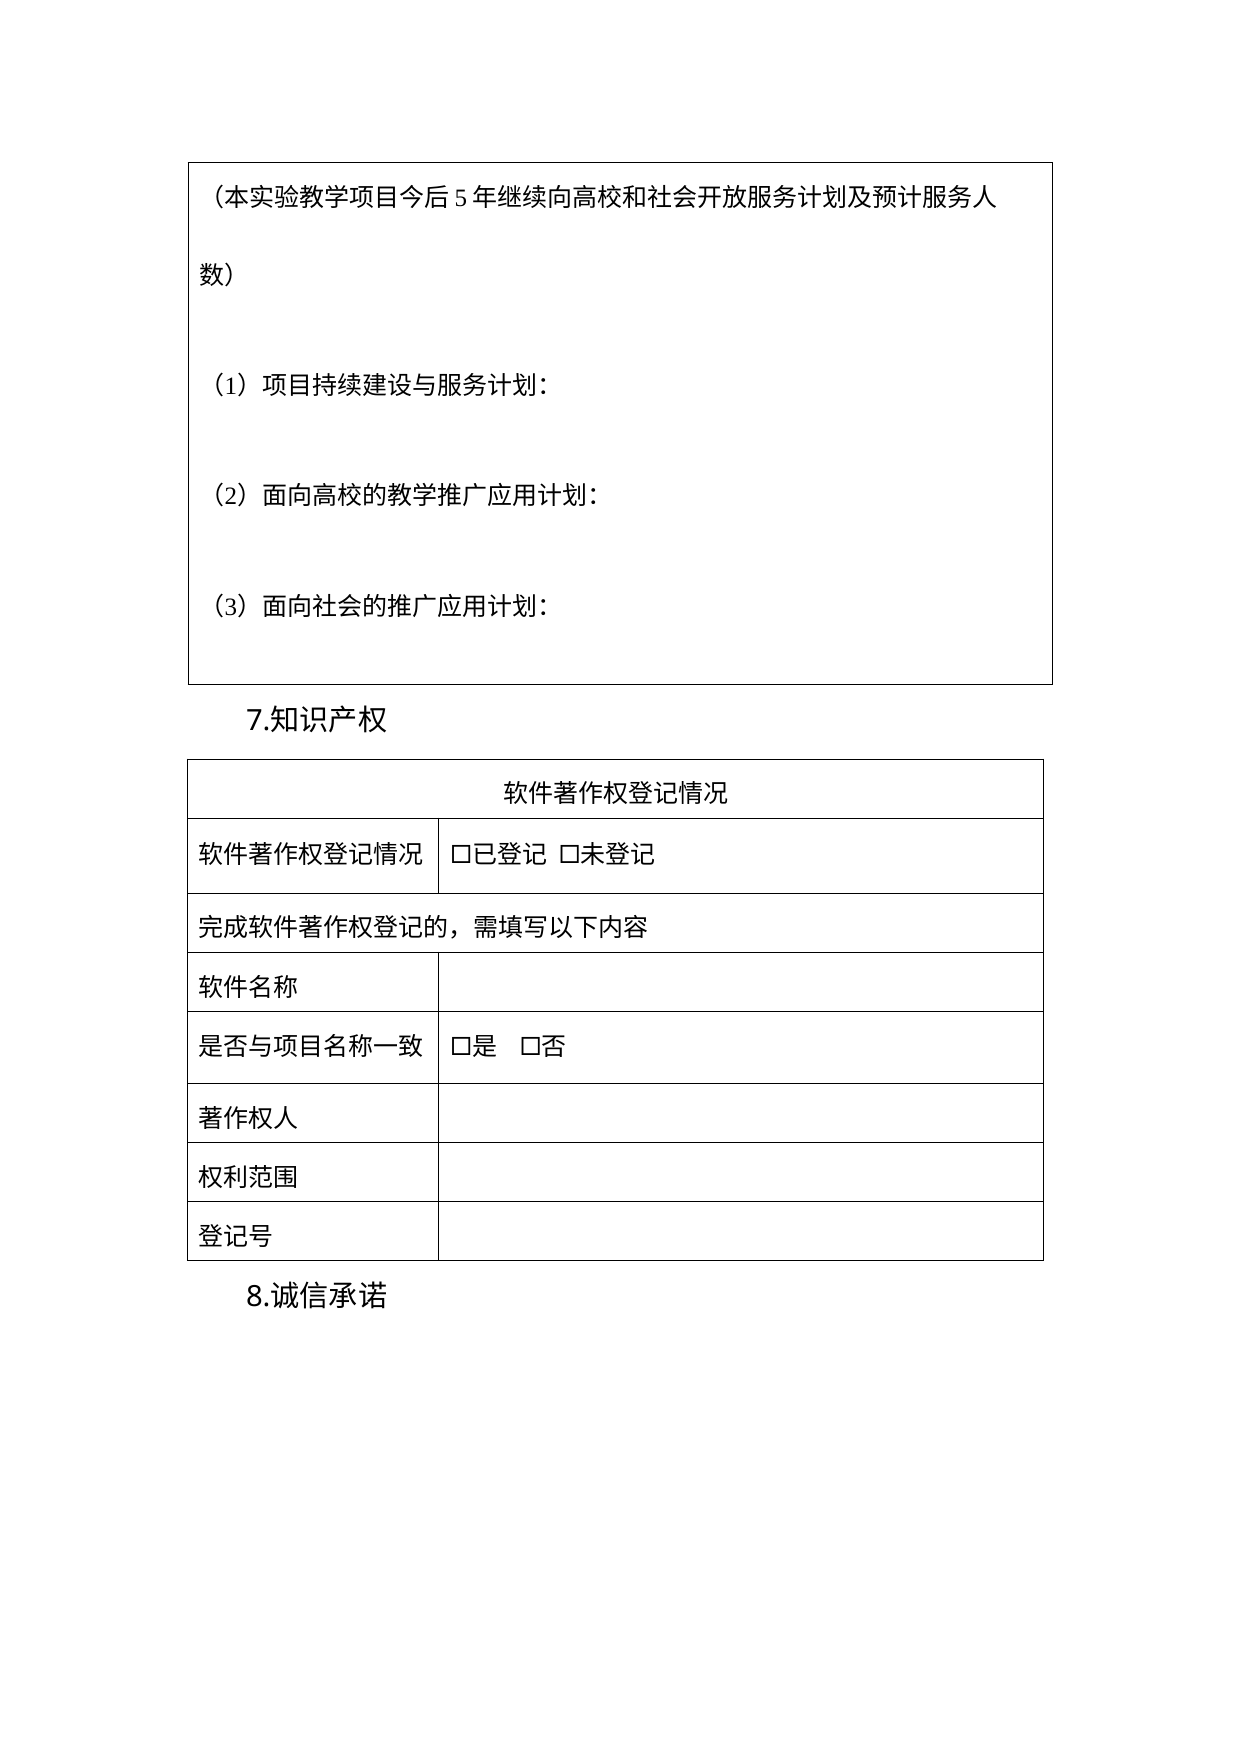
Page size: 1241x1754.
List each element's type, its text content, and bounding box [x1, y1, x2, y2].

table_cell [439, 1084, 1043, 1142]
table_cell [439, 1143, 1043, 1201]
table_cell 权利范围 [188, 1143, 438, 1201]
table_cell 著作权人 [188, 1084, 438, 1142]
text 7.知识产权 [187, 685, 1053, 750]
table_cell 已登记 未登记 [439, 819, 1043, 892]
table_cell 软件名称 [188, 953, 438, 1011]
table_cell [439, 1202, 1043, 1260]
table_header 软件著作权登记情况 [188, 760, 1043, 818]
table_cell 完成软件著作权登记的，需填写以下内容 [188, 894, 1043, 952]
table_cell 登记号 [188, 1202, 438, 1260]
table_header （本实验教学项目今后5年继续向高校和社会开放服务计划及预计服务人数） 项目持续建设与服务计划： 面向高校的教学推广应用计划： （3）面向社会的推广应用计划： [189, 163, 1052, 684]
table_cell 是 否 [439, 1012, 1043, 1083]
text 8.诚信承诺 [187, 1261, 1053, 1326]
table_cell 软件著作权登记情况 [188, 819, 438, 892]
table_cell [439, 953, 1043, 1011]
table_cell 是否与项目名称一致 [188, 1012, 438, 1083]
